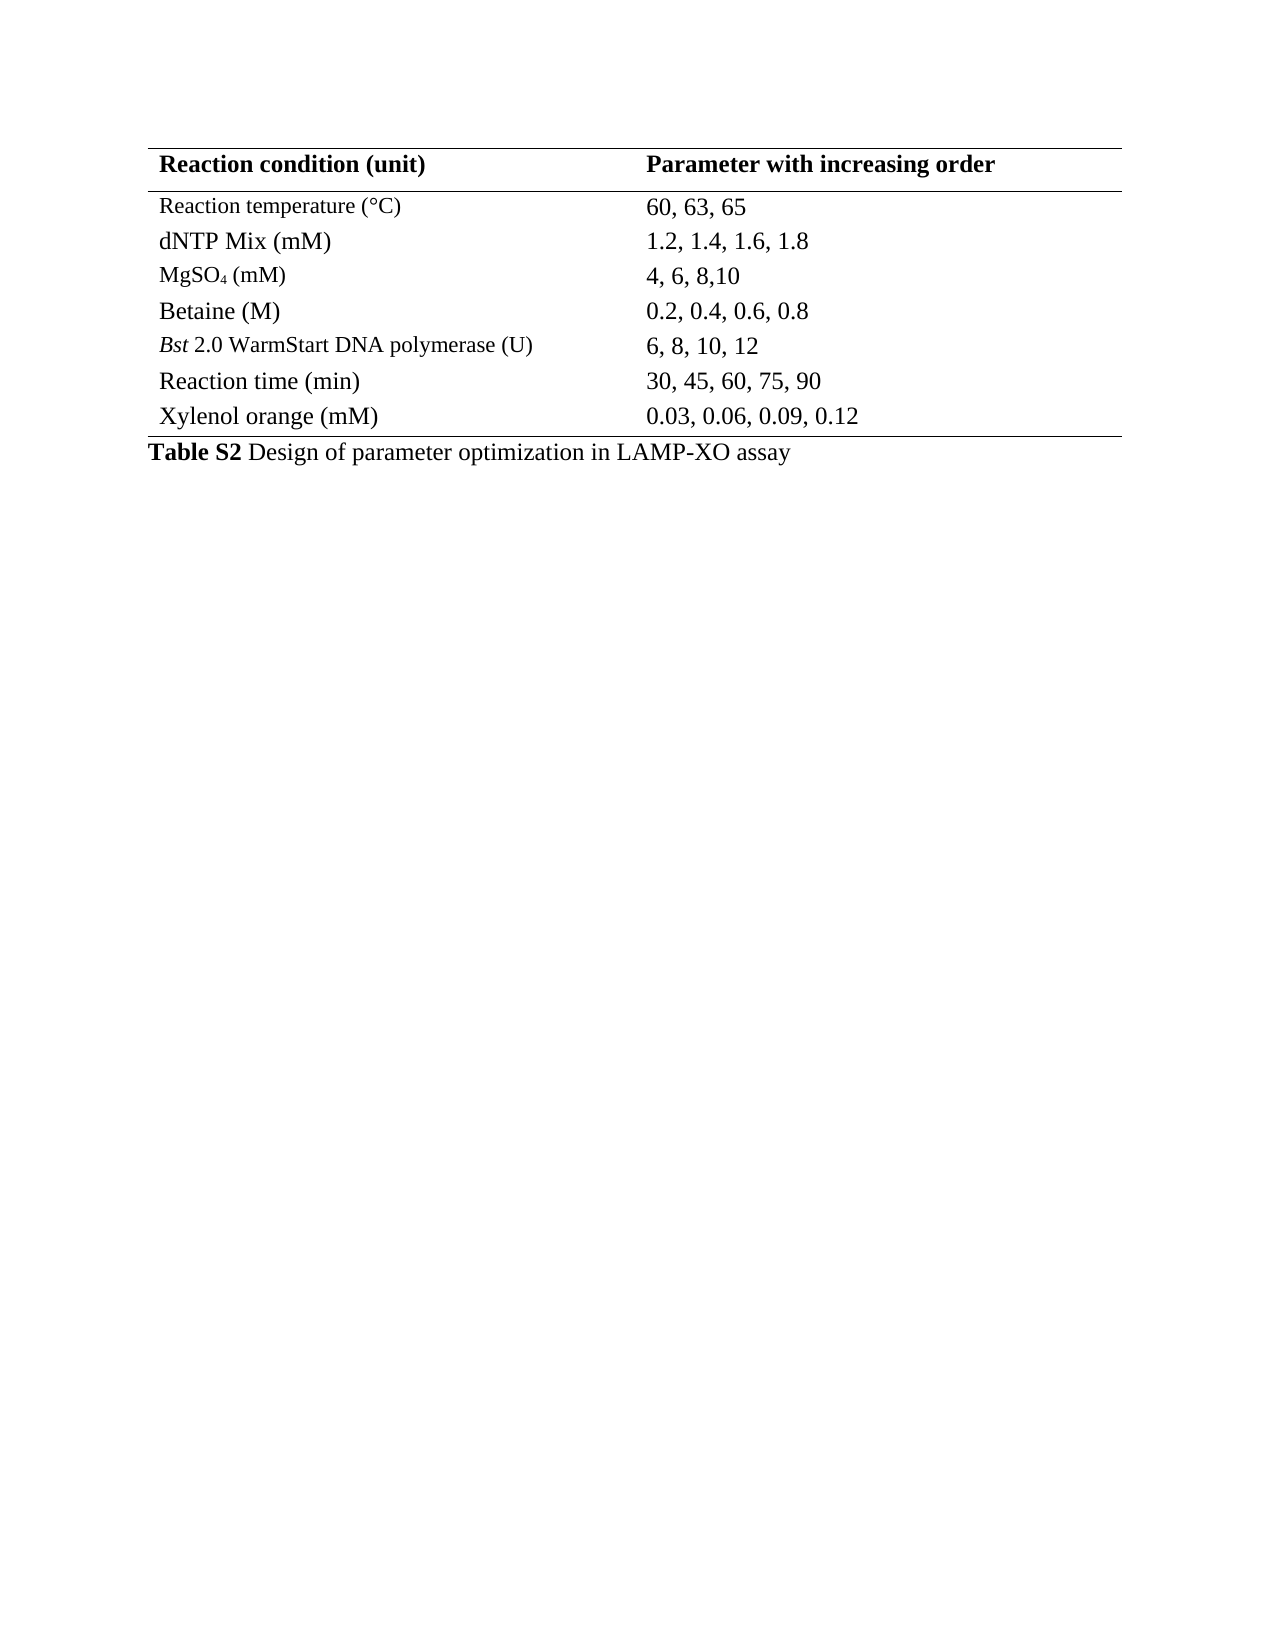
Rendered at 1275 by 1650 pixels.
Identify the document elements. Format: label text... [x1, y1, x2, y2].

table_cell dNTP Mix (mM) [148, 226, 635, 261]
table_header Parameter with increasing order [635, 149, 1122, 191]
table_cell Betaine (M) [148, 296, 635, 331]
text Table S2 Design of parameter optimization in LAMP-XO assay [148, 437, 1127, 466]
table_cell 4, 6, 8,10 [635, 261, 1122, 296]
table_cell Reaction temperature (°C) [148, 192, 635, 226]
table_cell Bst 2.0 WarmStart DNA polymerase (U) [148, 331, 635, 366]
table_cell MgSO4 (mM) [148, 261, 635, 296]
table_cell 6, 8, 10, 12 [635, 331, 1122, 366]
table_cell 30, 45, 60, 75, 90 [635, 366, 1122, 401]
table_cell 0.2, 0.4, 0.6, 0.8 [635, 296, 1122, 331]
table_cell Xylenol orange (mM) [148, 401, 635, 436]
table_header Reaction condition (unit) [148, 149, 635, 191]
table_cell 0.03, 0.06, 0.09, 0.12 [635, 401, 1122, 436]
table_cell 1.2, 1.4, 1.6, 1.8 [635, 226, 1122, 261]
table_cell 60, 63, 65 [635, 192, 1122, 226]
table_cell Reaction time (min) [148, 366, 635, 401]
